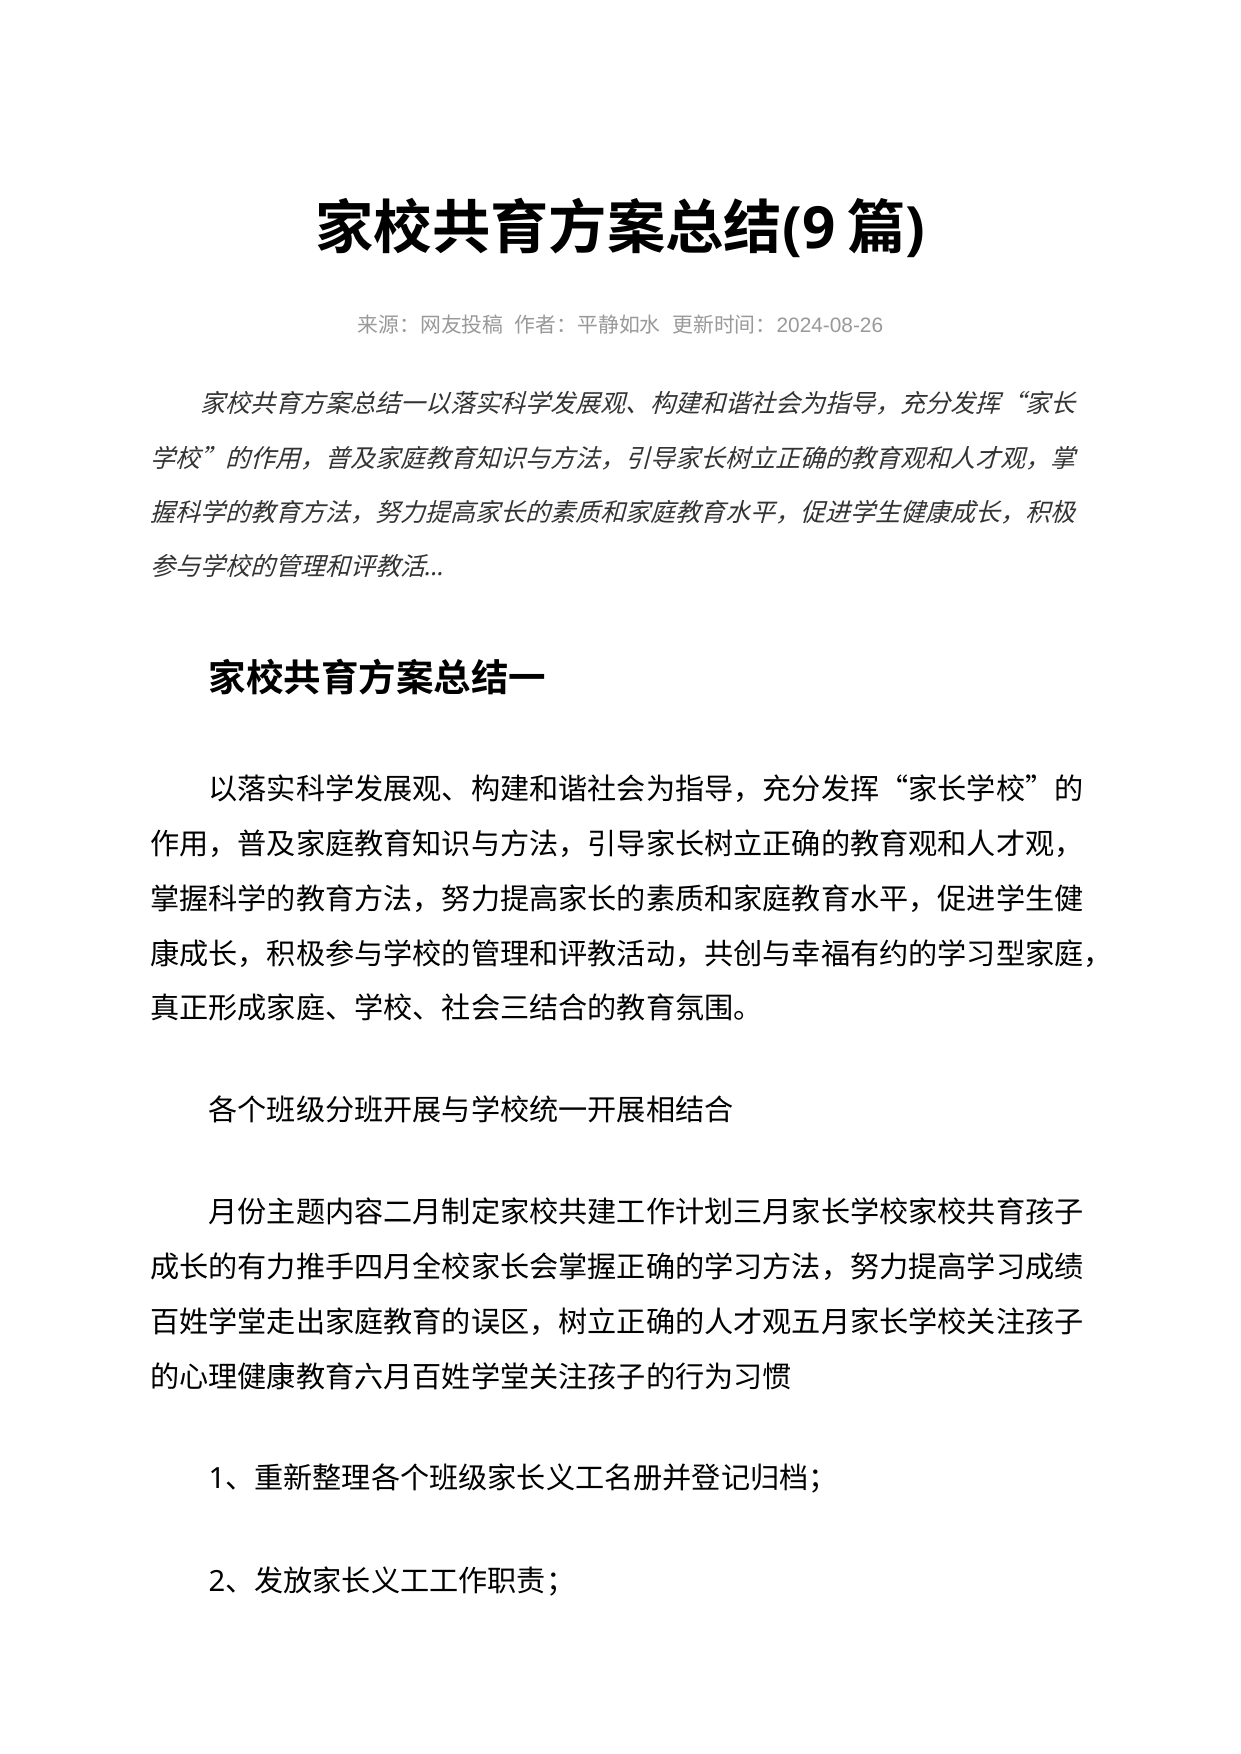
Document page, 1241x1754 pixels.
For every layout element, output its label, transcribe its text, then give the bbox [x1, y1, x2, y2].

text 月份主题内容二月制定家校共建工作计划三月家长学校家校共育孩子成长的有力推手四月全校家长会掌握正确的学习方法，努力提高学习成绩百姓学堂走出家庭教育的误区，树立正确的人才观五月家长学校关注孩子的心理健康教育六月百姓学堂关注孩子的行为习惯 [150, 1189, 1090, 1396]
text 以落实科学发展观、构建和谐社会为指导，充分发挥“家长学校”的作用，普及家庭教育知识与方法，引导家长树立正确的教育观和人才观，掌握科学的教育方法，努力提高家长的素质和家庭教育水平，促进学生健康成长，积极参与学校的管理和评教活动，共创与幸福有约的学习型家庭，真正形成家庭、学校、社会三结合的教育氛围。 [150, 766, 1090, 1027]
subtitle 家校共育方案总结(9篇) [150, 181, 1090, 266]
text 各个班级分班开展与学校统一开展相结合 [150, 1087, 1090, 1129]
text 来源：网友投稿 作者：平静如水 更新时间：2024-08-26 [150, 313, 1090, 337]
text 2、发放家长义工工作职责； [150, 1557, 1090, 1599]
text 家校共育方案总结一 [150, 648, 1090, 702]
text 家校共育方案总结一以落实科学发展观、构建和谐社会为指导，充分发挥“家长学校”的作用，普及家庭教育知识与方法，引导家长树立正确的教育观和人才观，掌握科学的教育方法，努力提高家长的素质和家庭教育水平，促进学生健康成长，积极参与学校的管理和评教活... [150, 384, 1090, 583]
text 1、重新整理各个班级家长义工名册并登记归档； [150, 1455, 1090, 1497]
